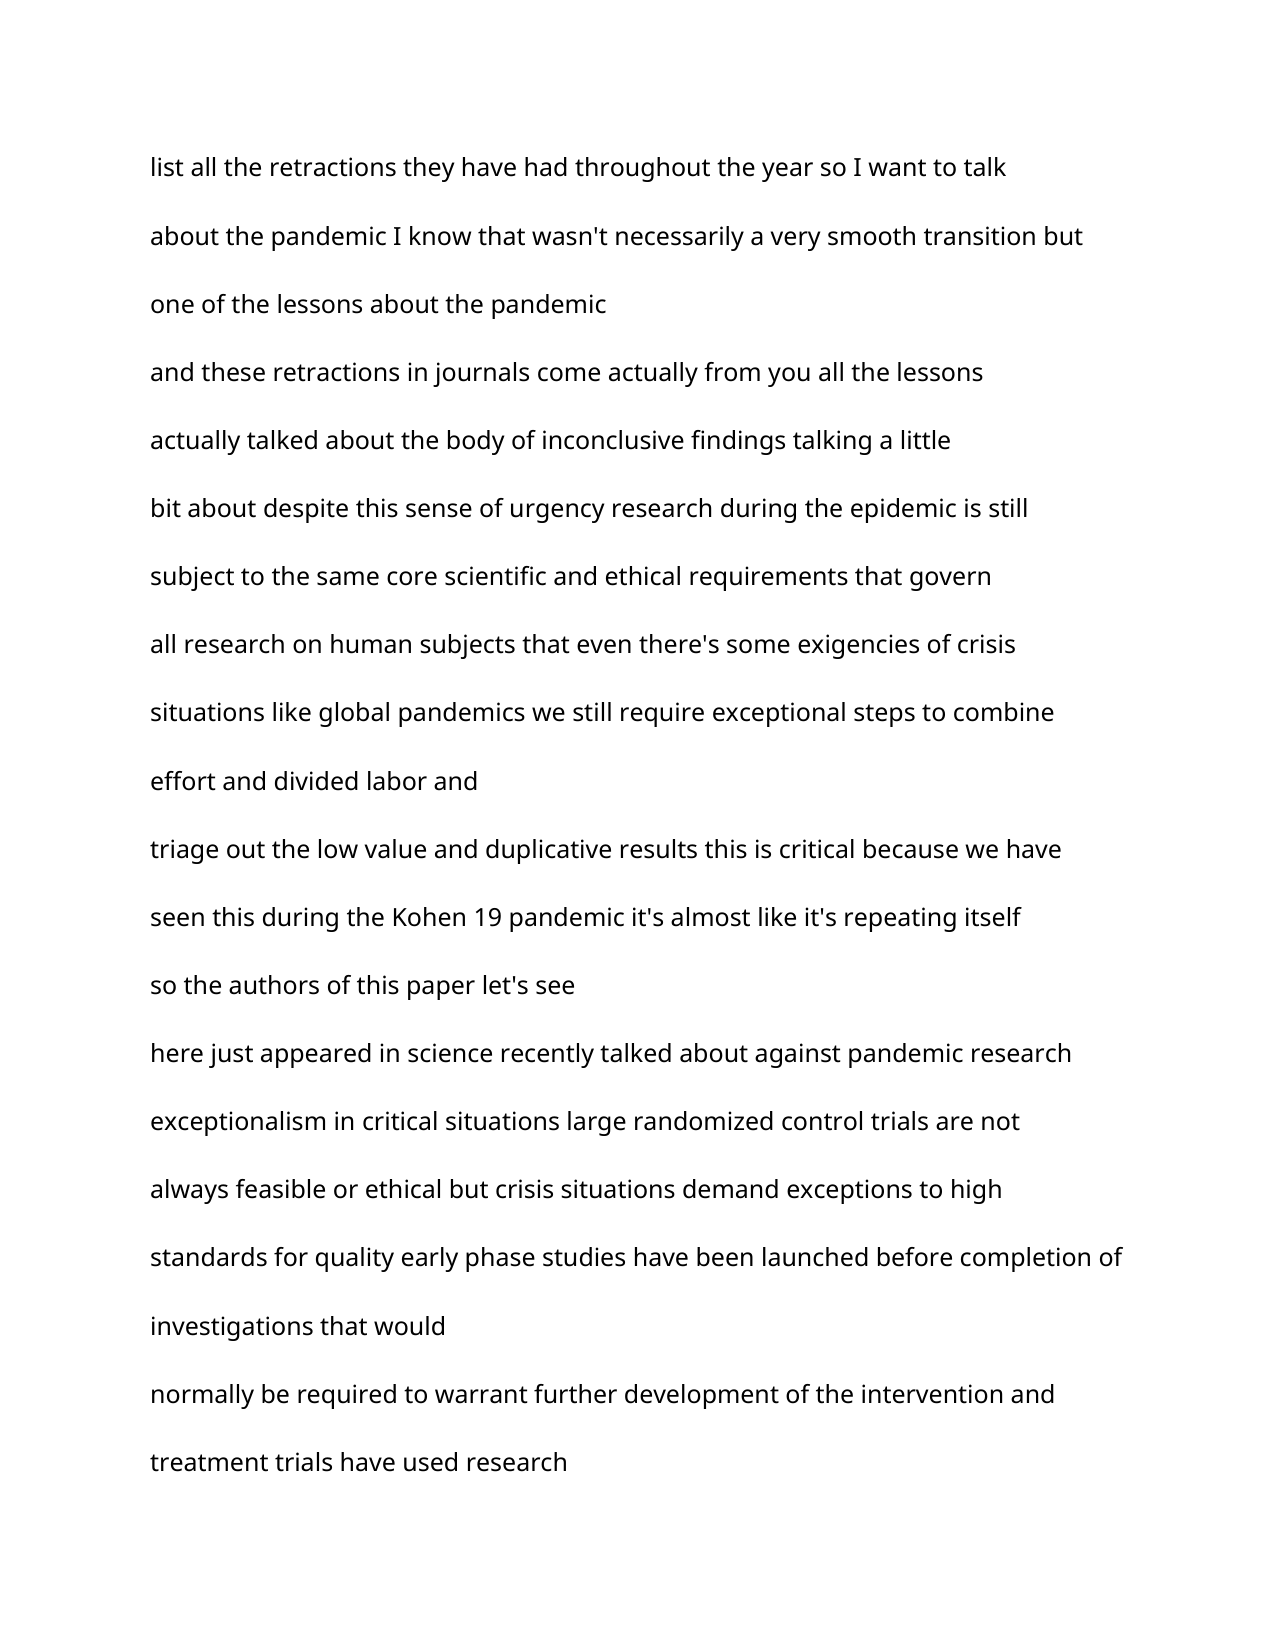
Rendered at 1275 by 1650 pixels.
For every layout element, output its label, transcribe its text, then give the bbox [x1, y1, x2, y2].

text always feasible or ethical but crisis situations demand exceptions to high [150, 1172, 1125, 1206]
text seen this during the Kohen 19 pandemic it's almost like it's repeating itself [150, 899, 1125, 933]
text normally be required to warrant further development of the intervention and treatment trials have used research [150, 1376, 1125, 1478]
text all research on human subjects that even there's some exigencies of crisis [150, 627, 1125, 661]
text situations like global pandemics we still require exceptional steps to combine effort and divided labor and [150, 695, 1125, 797]
text bit about despite this sense of urgency research during the epidemic is still [150, 491, 1125, 525]
text subject to the same core scientific and ethical requirements that govern [150, 559, 1125, 593]
text about the pandemic I know that wasn't necessarily a very smooth transition but one of the lessons about the pandemic [150, 218, 1125, 320]
text here just appeared in science recently talked about against pandemic research [150, 1036, 1125, 1070]
text list all the retractions they have had throughout the year so I want to talk [150, 150, 1125, 184]
text exceptionalism in critical situations large randomized control trials are not [150, 1104, 1125, 1138]
text actually talked about the body of inconclusive findings talking a little [150, 422, 1125, 457]
text standards for quality early phase studies have been launched before completion of investigations that would [150, 1240, 1125, 1342]
text triage out the low value and duplicative results this is critical because we have [150, 831, 1125, 865]
text so the authors of this paper let's see [150, 967, 1125, 1002]
text and these retractions in journals come actually from you all the lessons [150, 354, 1125, 388]
